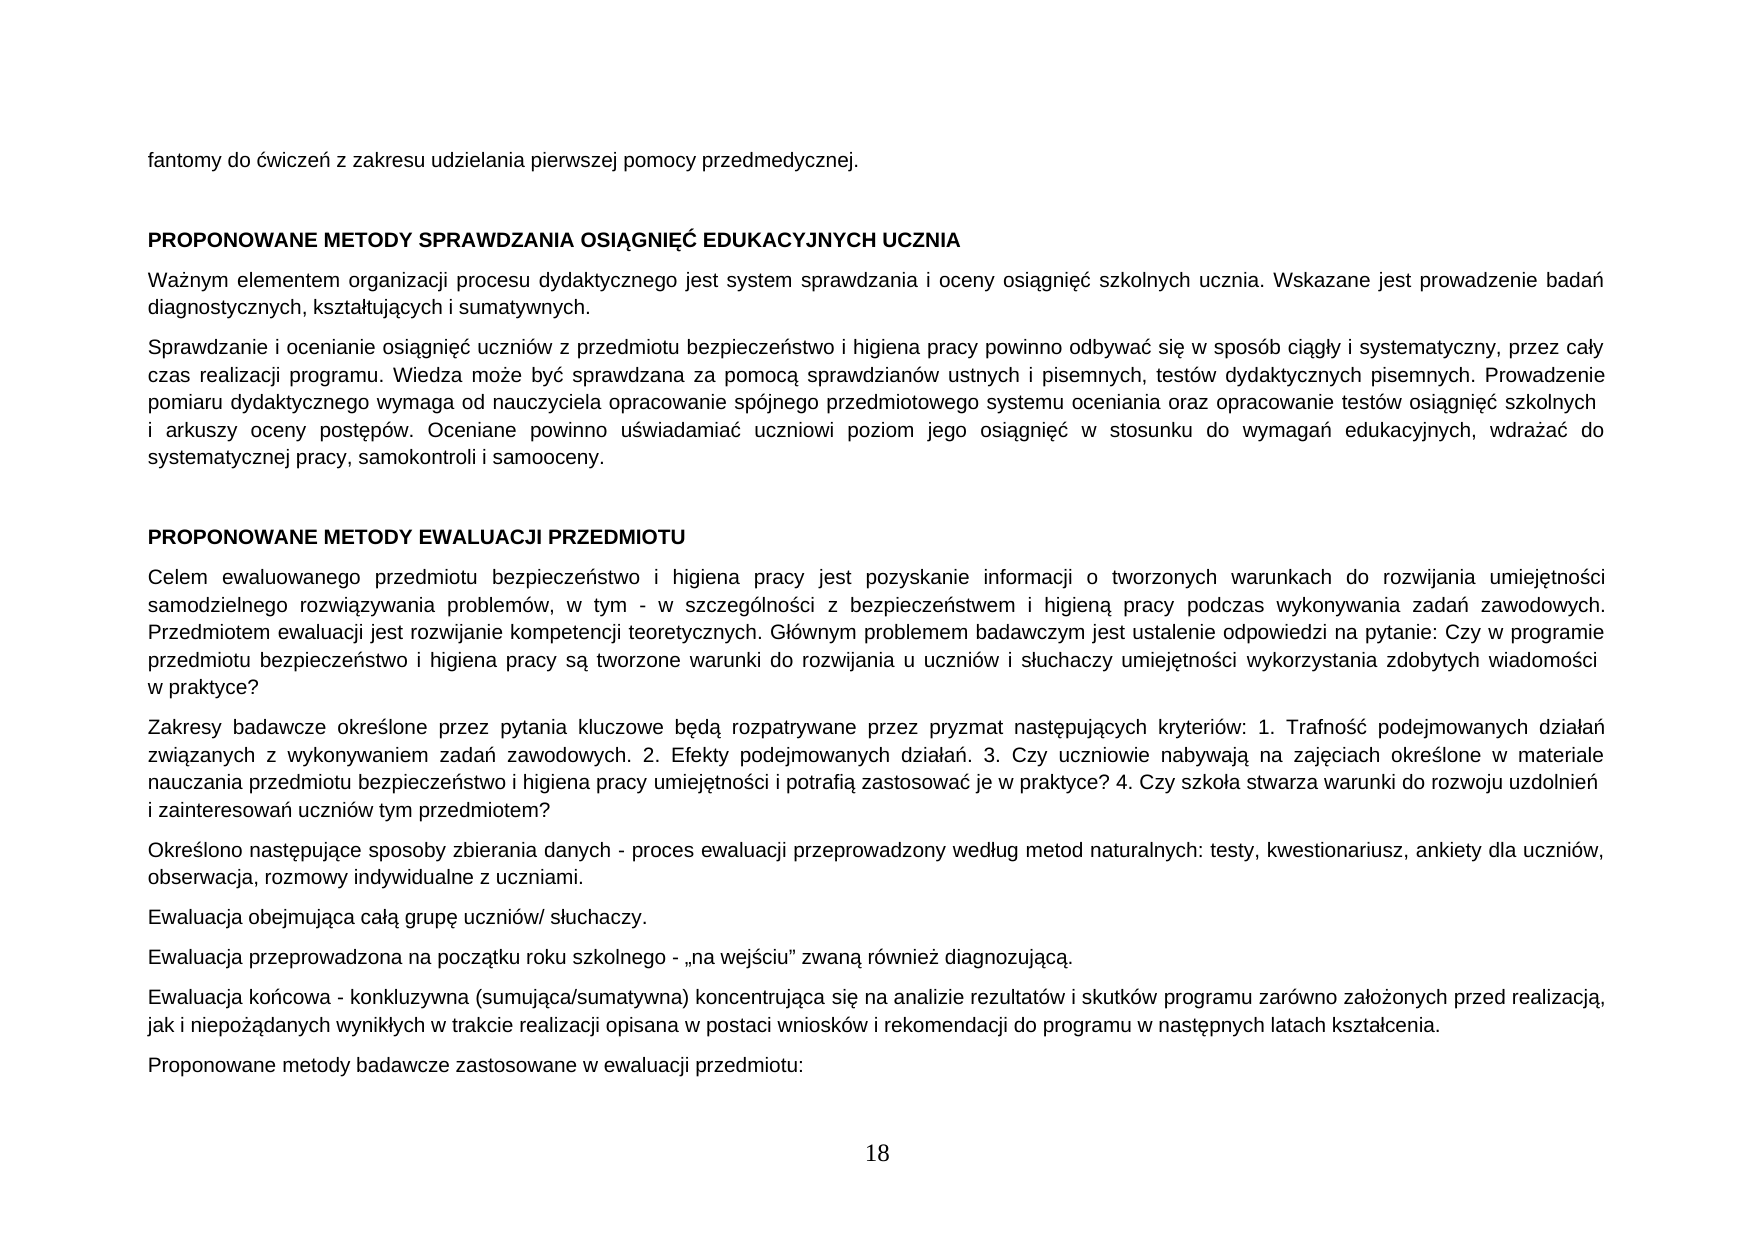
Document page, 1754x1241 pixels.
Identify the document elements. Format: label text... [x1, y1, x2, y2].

text Proponowane metody badawcze zastosowane w ewaluacji przedmiotu: [148, 1053, 1606, 1077]
text Ewaluacja obejmująca całą grupę uczniów/ słuchaczy. [148, 905, 1606, 929]
text Określono następujące sposoby zbierania danych - proces ewaluacji przeprowadzony według metod naturalnych: testy, kwestionariusz, ankiety dla uczniów, obserwacja, rozmowy indywidualne z uczniami. [148, 838, 1606, 889]
text Ewaluacja końcowa - konkluzywna (sumująca/sumatywna) koncentrująca się na analizie rezultatów i skutków programu zarówno założonych przed realizacją, jak i niepożądanych wynikłych w trakcie realizacji opisana w postaci wniosków i rekomendacji do programu w następnych latach kształcenia. [148, 985, 1606, 1037]
text Sprawdzanie i ocenianie osiągnięć uczniów z przedmiotu bezpieczeństwo i higiena pracy powinno odbywać się w sposób ciągły i systematyczny, przez cały czas realizacji programu. Wiedza może być sprawdzana za pomocą sprawdzianów ustnych i pisemnych, testów dydaktycznych pisemnych. Prowadzenie pomiaru dydaktycznego wymaga od nauczyciela opracowanie spójnego przedmiotowego systemu oceniania oraz opracowanie testów osiągnięć szkolnych i arkuszy oceny postępów. Oceniane powinno uświadamiać uczniowi poziom jego osiągnięć w stosunku do wymagań edukacyjnych, wdrażać do systematycznej pracy, samokontroli i samooceny. [148, 335, 1606, 469]
text Ewaluacja przeprowadzona na początku roku szkolnego - „na wejściu” zwaną również diagnozującą. [148, 945, 1606, 969]
text Celem ewaluowanego przedmiotu bezpieczeństwo i higiena pracy jest pozyskanie informacji o tworzonych warunkach do rozwijania umiejętności samodzielnego rozwiązywania problemów, w tym - w szczególności z bezpieczeństwem i higieną pracy podczas wykonywania zadań zawodowych. Przedmiotem ewaluacji jest rozwijanie kompetencji teoretycznych. Głównym problemem badawczym jest ustalenie odpowiedzi na pytanie: Czy w programie przedmiotu bezpieczeństwo i higiena pracy są tworzone warunki do rozwijania u uczniów i słuchaczy umiejętności wykorzystania zdobytych wiadomości w praktyce? [148, 565, 1606, 699]
text PROPONOWANE METODY EWALUACJI PRZEDMIOTU [148, 525, 1606, 549]
text Ważnym elementem organizacji procesu dydaktycznego jest system sprawdzania i oceny osiągnięć szkolnych ucznia. Wskazane jest prowadzenie badań diagnostycznych, kształtujących i sumatywnych. [148, 268, 1606, 319]
text Zakresy badawcze określone przez pytania kluczowe będą rozpatrywane przez pryzmat następujących kryteriów: 1. Trafność podejmowanych działań związanych z wykonywaniem zadań zawodowych. 2. Efekty podejmowanych działań. 3. Czy uczniowie nabywają na zajęciach określone w materiale nauczania przedmiotu bezpieczeństwo i higiena pracy umiejętności i potrafią zastosować je w praktyce? 4. Czy szkoła stwarza warunki do rozwoju uzdolnień i zainteresowań uczniów tym przedmiotem? [148, 715, 1606, 822]
text PROPONOWANE METODY SPRAWDZANIA OSIĄGNIĘĆ EDUKACYJNYCH UCZNIA [148, 228, 1606, 252]
text fantomy do ćwiczeń z zakresu udzielania pierwszej pomocy przedmedycznej. [148, 148, 1606, 172]
